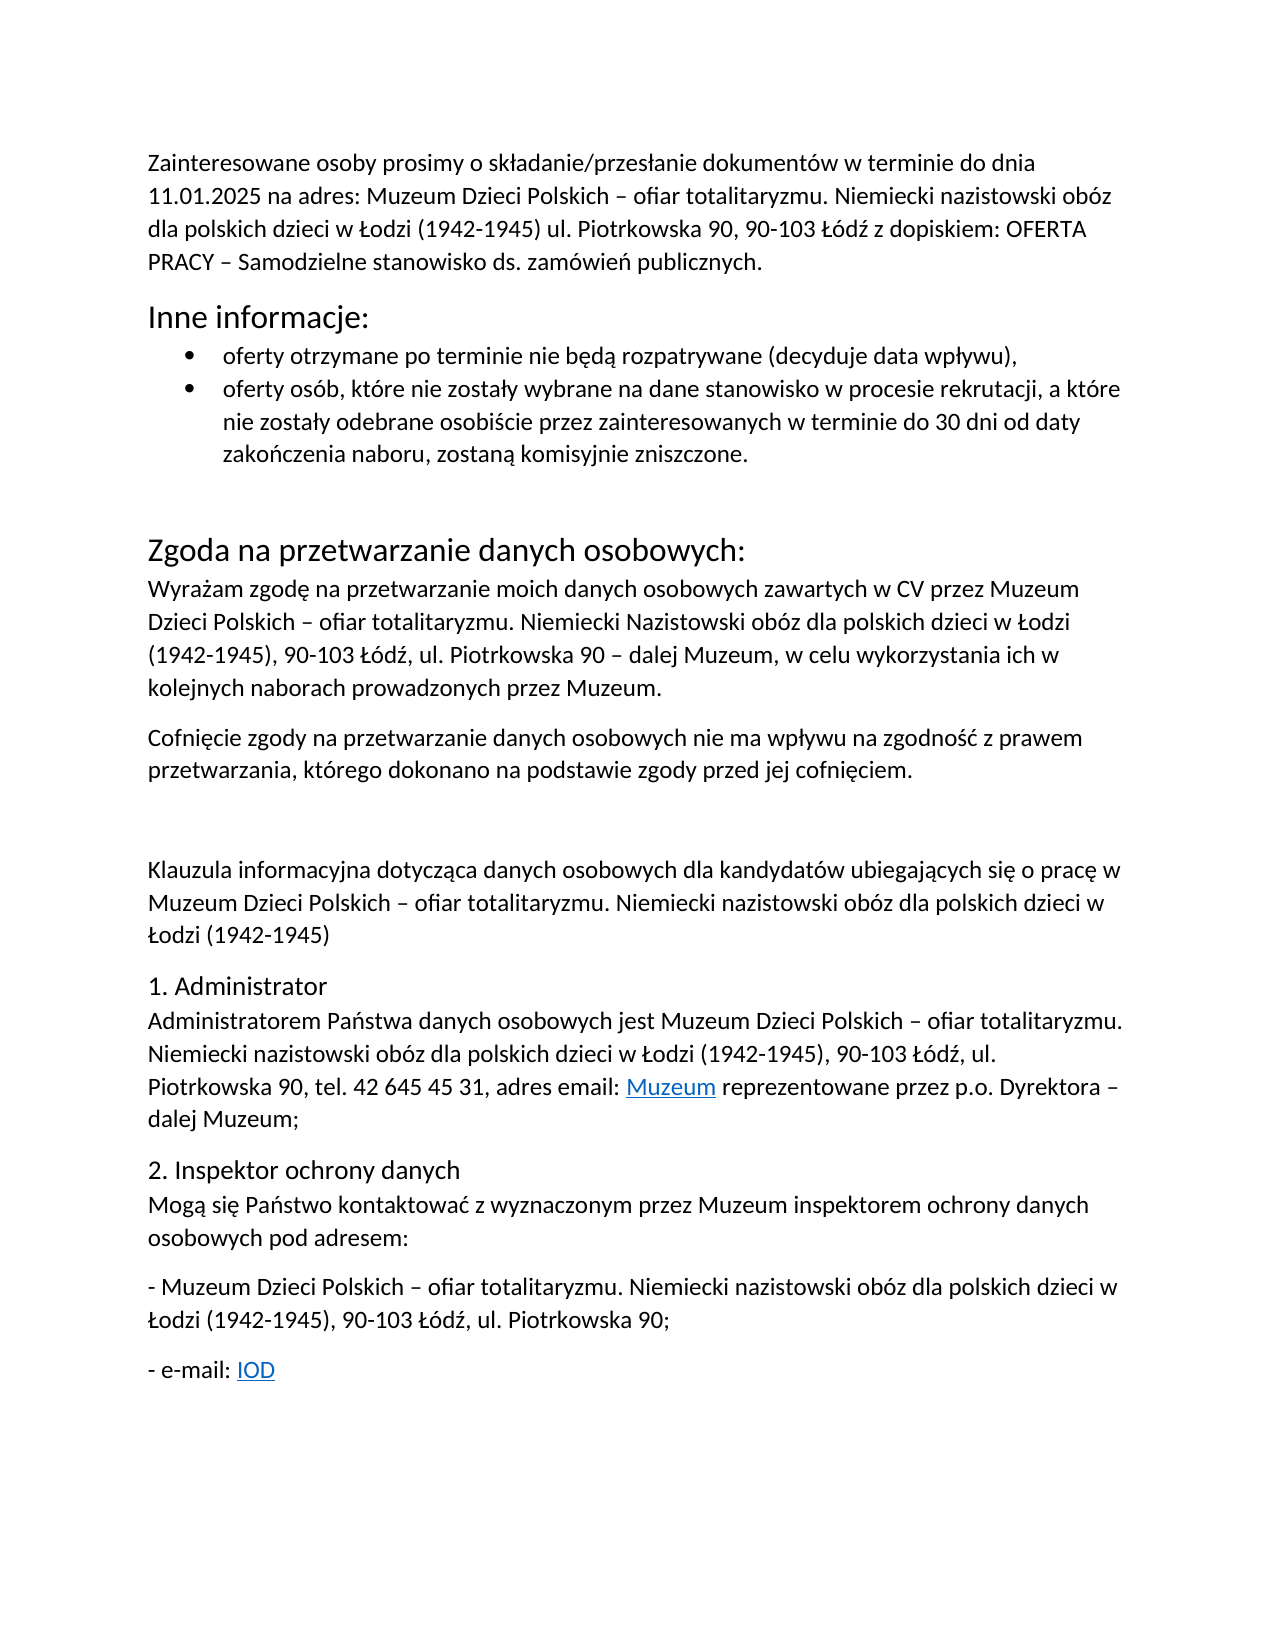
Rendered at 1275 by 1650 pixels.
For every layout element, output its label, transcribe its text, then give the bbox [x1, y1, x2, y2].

text Mogą się Państwo kontaktować z wyznaczonym przez Muzeum inspektorem ochrony danych osobowych pod adresem: [148, 1189, 1127, 1252]
list oferty osób, które nie zostały wybrane na dane stanowisko w procesie rekrutacji, a które nie zostały odebrane osobiście przez zainteresowanych w terminie do 30 dni od daty zakończenia naboru, zostaną komisyjnie zniszczone. [185, 373, 1127, 469]
subtitle Zgoda na przetwarzanie danych osobowych: [148, 529, 1127, 570]
text Administratorem Państwa danych osobowych jest Muzeum Dzieci Polskich – ofiar totalitaryzmu. Niemiecki nazistowski obóz dla polskich dzieci w Łodzi (1942-1945), 90-103 Łódź, ul. Piotrkowska 90, tel. 42 645 45 31, adres email: Muzeum reprezentowane przez p.o. Dyrektora – dalej Muzeum; [148, 1005, 1127, 1134]
text Wyrażam zgodę na przetwarzanie moich danych osobowych zawartych w CV przez Muzeum Dzieci Polskich – ofiar totalitaryzmu. Niemiecki Nazistowski obóz dla polskich dzieci w Łodzi (1942-1945), 90-103 Łódź, ul. Piotrkowska 90 – dalej Muzeum, w celu wykorzystania ich w kolejnych naborach prowadzonych przez Muzeum. [148, 573, 1127, 703]
text Klauzula informacyjna dotycząca danych osobowych dla kandydatów ubiegających się o pracę w Muzeum Dzieci Polskich – ofiar totalitaryzmu. Niemiecki nazistowski obóz dla polskich dzieci w Łodzi (1942-1945) [148, 854, 1127, 950]
text - e-mail: IOD [148, 1354, 1127, 1384]
subtitle 1. Administrator [148, 969, 1127, 1002]
list oferty otrzymane po terminie nie będą rozpatrywane (decyduje data wpływu), [185, 340, 1127, 370]
text Cofnięcie zgody na przetwarzanie danych osobowych nie ma wpływu na zgodność z prawem przetwarzania, którego dokonano na podstawie zgody przed jej cofnięciem. [148, 722, 1127, 785]
subtitle 2. Inspektor ochrony danych [148, 1153, 1127, 1186]
subtitle Inne informacje: [148, 296, 1127, 337]
text Zainteresowane osoby prosimy o składanie/przesłanie dokumentów w terminie do dnia 11.01.2025 na adres: Muzeum Dzieci Polskich – ofiar totalitaryzmu. Niemiecki nazistowski obóz dla polskich dzieci w Łodzi (1942-1945) ul. Piotrkowska 90, 90-103 Łódź z dopiskiem: OFERTA PRACY – Samodzielne stanowisko ds. zamówień publicznych. [148, 148, 1127, 277]
text - Muzeum Dzieci Polskich – ofiar totalitaryzmu. Niemiecki nazistowski obóz dla polskich dzieci w Łodzi (1942-1945), 90-103 Łódź, ul. Piotrkowska 90; [148, 1271, 1127, 1335]
